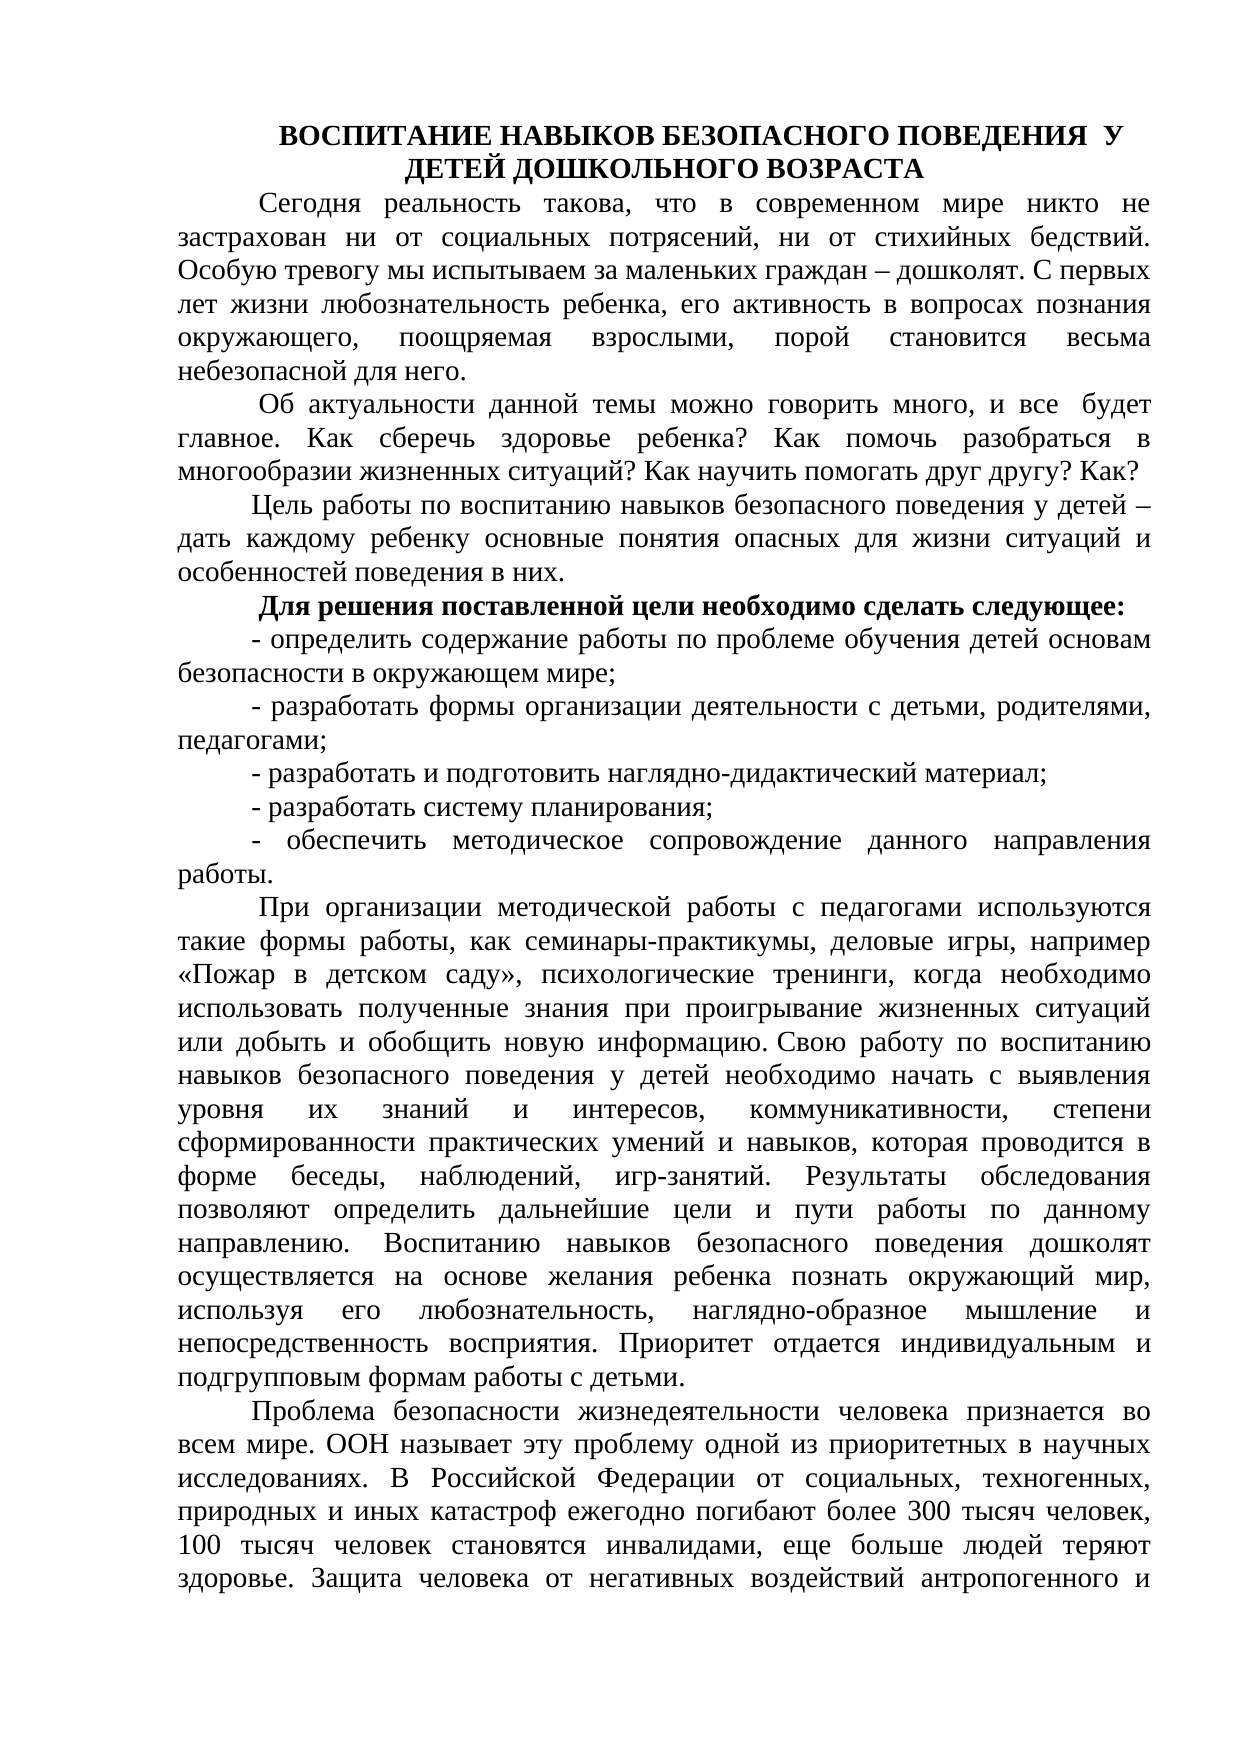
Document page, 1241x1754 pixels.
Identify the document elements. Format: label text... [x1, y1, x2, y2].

text ВОСПИТАНИЕ НАВЫКОВ БЕЗОПАСНОГО ПОВЕДЕНИЯ У ДЕТЕЙ ДОШКОЛЬНОГО ВОЗРАСТА [177, 118, 1152, 185]
text Об актуальности данной темы можно говорить много, и все будет главное. Как сберечь здоровье ребенка? Как помочь разобраться в многообразии жизненных ситуаций? Как научить помогать друг другу? Как? [177, 386, 1152, 487]
text - определить содержание работы по проблеме обучения детей основам безопасности в окружающем мире; [177, 621, 1152, 688]
text - обеспечить методическое сопровождение данного направления работы. [177, 822, 1152, 889]
text Для решения поставленной цели необходимо сделать следующее: [177, 588, 1152, 621]
text - разработать формы организации деятельности с детьми, родителями, педагогами; [177, 688, 1152, 755]
text - разработать и подготовить наглядно-дидактический материал; [177, 755, 1152, 789]
text При организации методической работы с педагогами используются такие формы работы, как семинары-практикумы, деловые игры, например «Пожар в детском саду», психологические тренинги, когда необходимо использовать полученные знания при проигрывание жизненных ситуаций или добыть и обобщить новую информацию. Свою работу по воспитанию навыков безопасного поведения у детей необходимо начать с выявления уровня их знаний и интересов, коммуникативности, степени сформированности практических умений и навыков, которая проводится в форме беседы, наблюдений, игр-занятий. Результаты обследования позволяют определить дальнейшие цели и пути работы по данному направлению. Воспитанию навыков безопасного поведения дошколят осуществляется на основе желания ребенка познать окружающий мир, используя его любознательность, наглядно-образное мышление и непосредственность восприятия. Приоритет отдается индивидуальным и подгрупповым формам работы с детьми. [177, 889, 1152, 1393]
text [177, 1393, 1152, 1594]
text Цель работы по воспитанию навыков безопасного поведения у детей – дать каждому ребенку основные понятия опасных для жизни ситуаций и особенностей поведения в них. [177, 487, 1152, 588]
text Сегодня реальность такова, что в современном мире никто не застрахован ни от социальных потрясений, ни от стихийных бедствий. Особую тревогу мы испытываем за маленьких граждан – дошколят. С первых лет жизни любознательность ребенка, его активность в вопросах познания окружающего, поощряемая взрослыми, порой становится весьма небезопасной для него. [177, 185, 1152, 386]
text - разработать систему планирования; [177, 789, 1152, 822]
